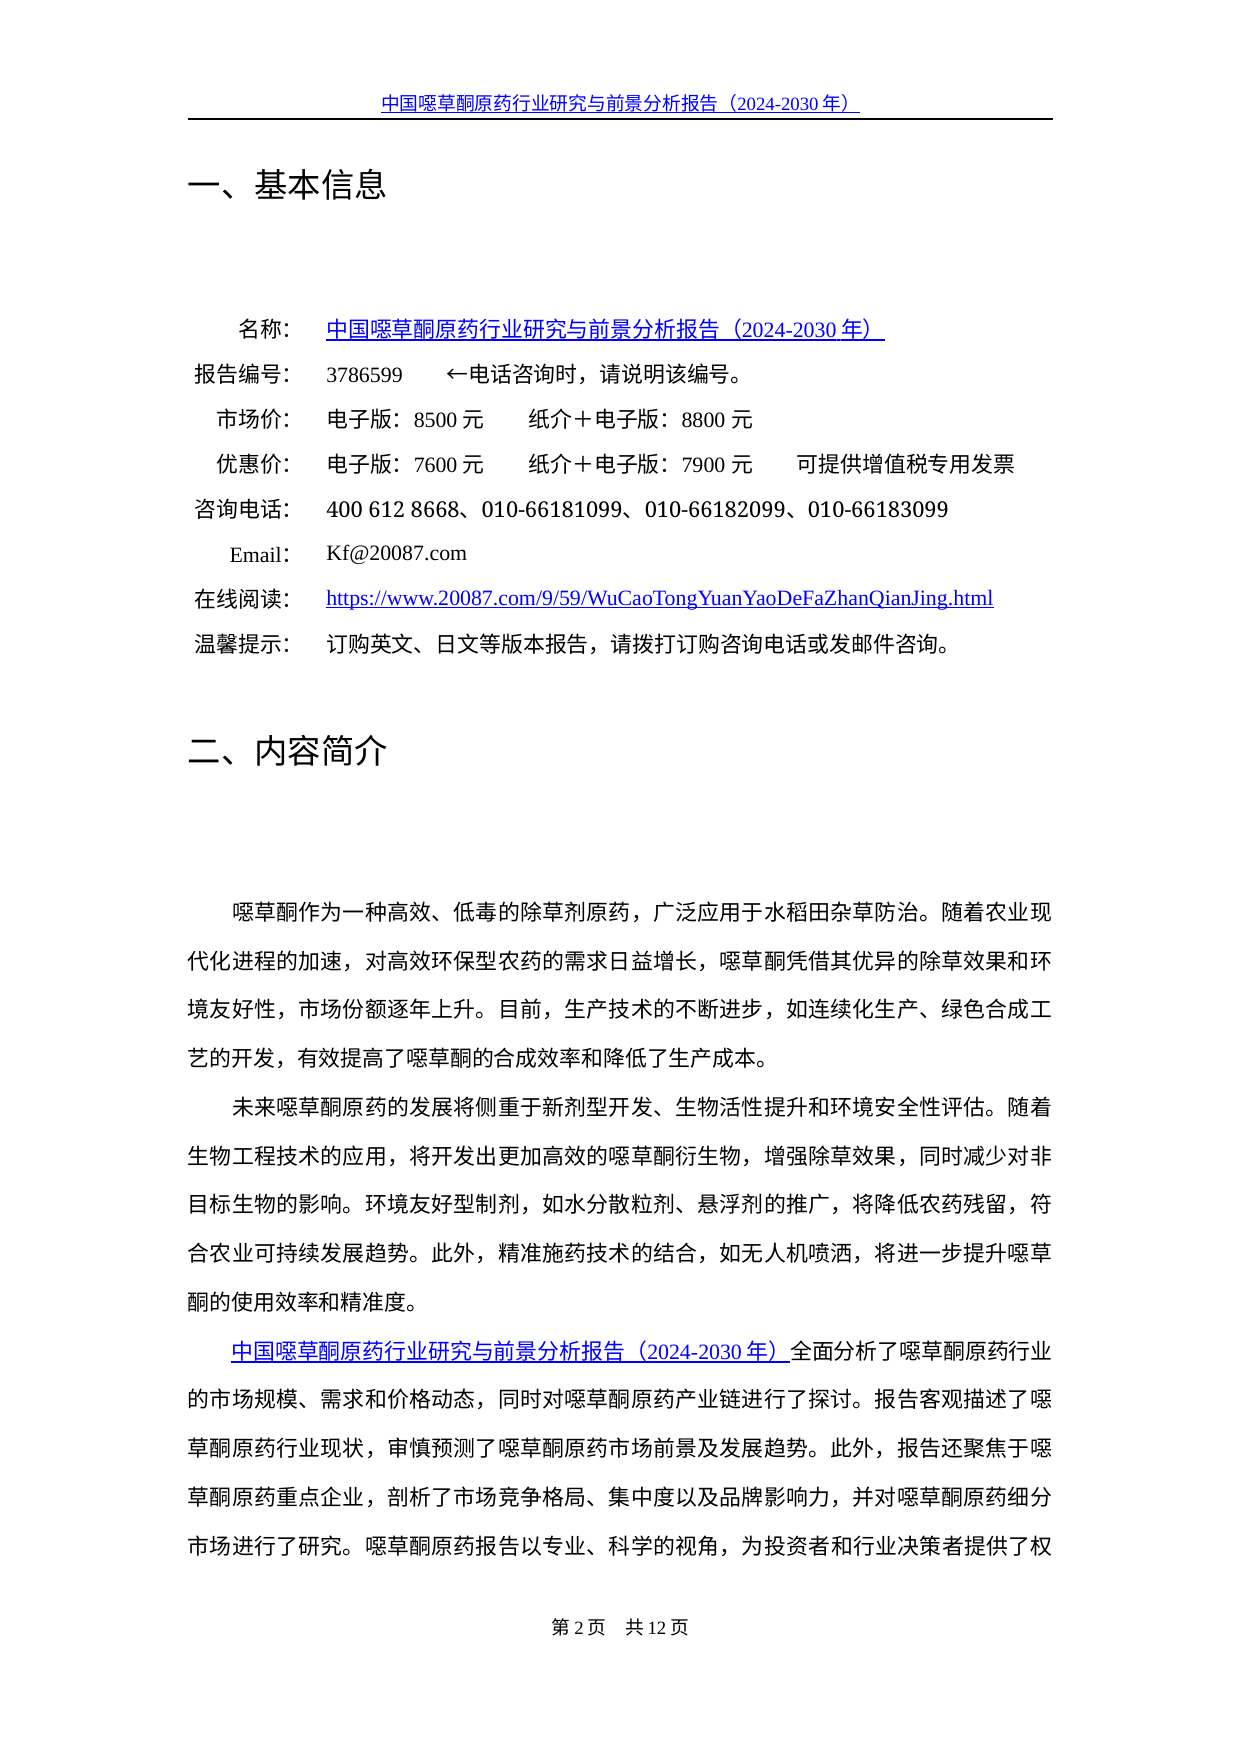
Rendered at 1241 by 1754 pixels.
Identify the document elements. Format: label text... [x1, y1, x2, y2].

table_cell [315, 582, 1073, 627]
table_cell 3786599 ←电话咨询时，请说明该编号。 [315, 357, 1073, 402]
table_cell 咨询电话： [167, 492, 315, 537]
table_cell 优惠价： [167, 447, 315, 492]
table_cell Email： [167, 537, 315, 582]
table_cell 电子版：7600 元 纸介＋电子版：7900 元 可提供增值税专用发票 [315, 447, 1073, 492]
table_cell 温馨提示： [167, 627, 315, 672]
table_cell Kf@20087.com [315, 537, 1073, 582]
table_cell 电子版：8500 元 纸介＋电子版：8800 元 [315, 402, 1073, 447]
table_cell 市场价： [167, 402, 315, 447]
title 二、内容简介 [187, 717, 1053, 782]
table_header 名称： [167, 312, 315, 357]
table_cell 订购英文、日文等版本报告，请拨打订购咨询电话或发邮件咨询。 [315, 627, 1073, 672]
title 一、基本信息 [187, 150, 1053, 215]
table_cell 在线阅读： [167, 582, 315, 627]
table_cell 400 612 8668、010-66181099、010-66182099、010-66183099 [315, 492, 1073, 537]
table_header 中国噁草酮原药行业研究与前景分析报告（2024-2030年） [315, 312, 1073, 357]
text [187, 894, 1053, 1561]
table_cell 报告编号： [167, 357, 315, 402]
